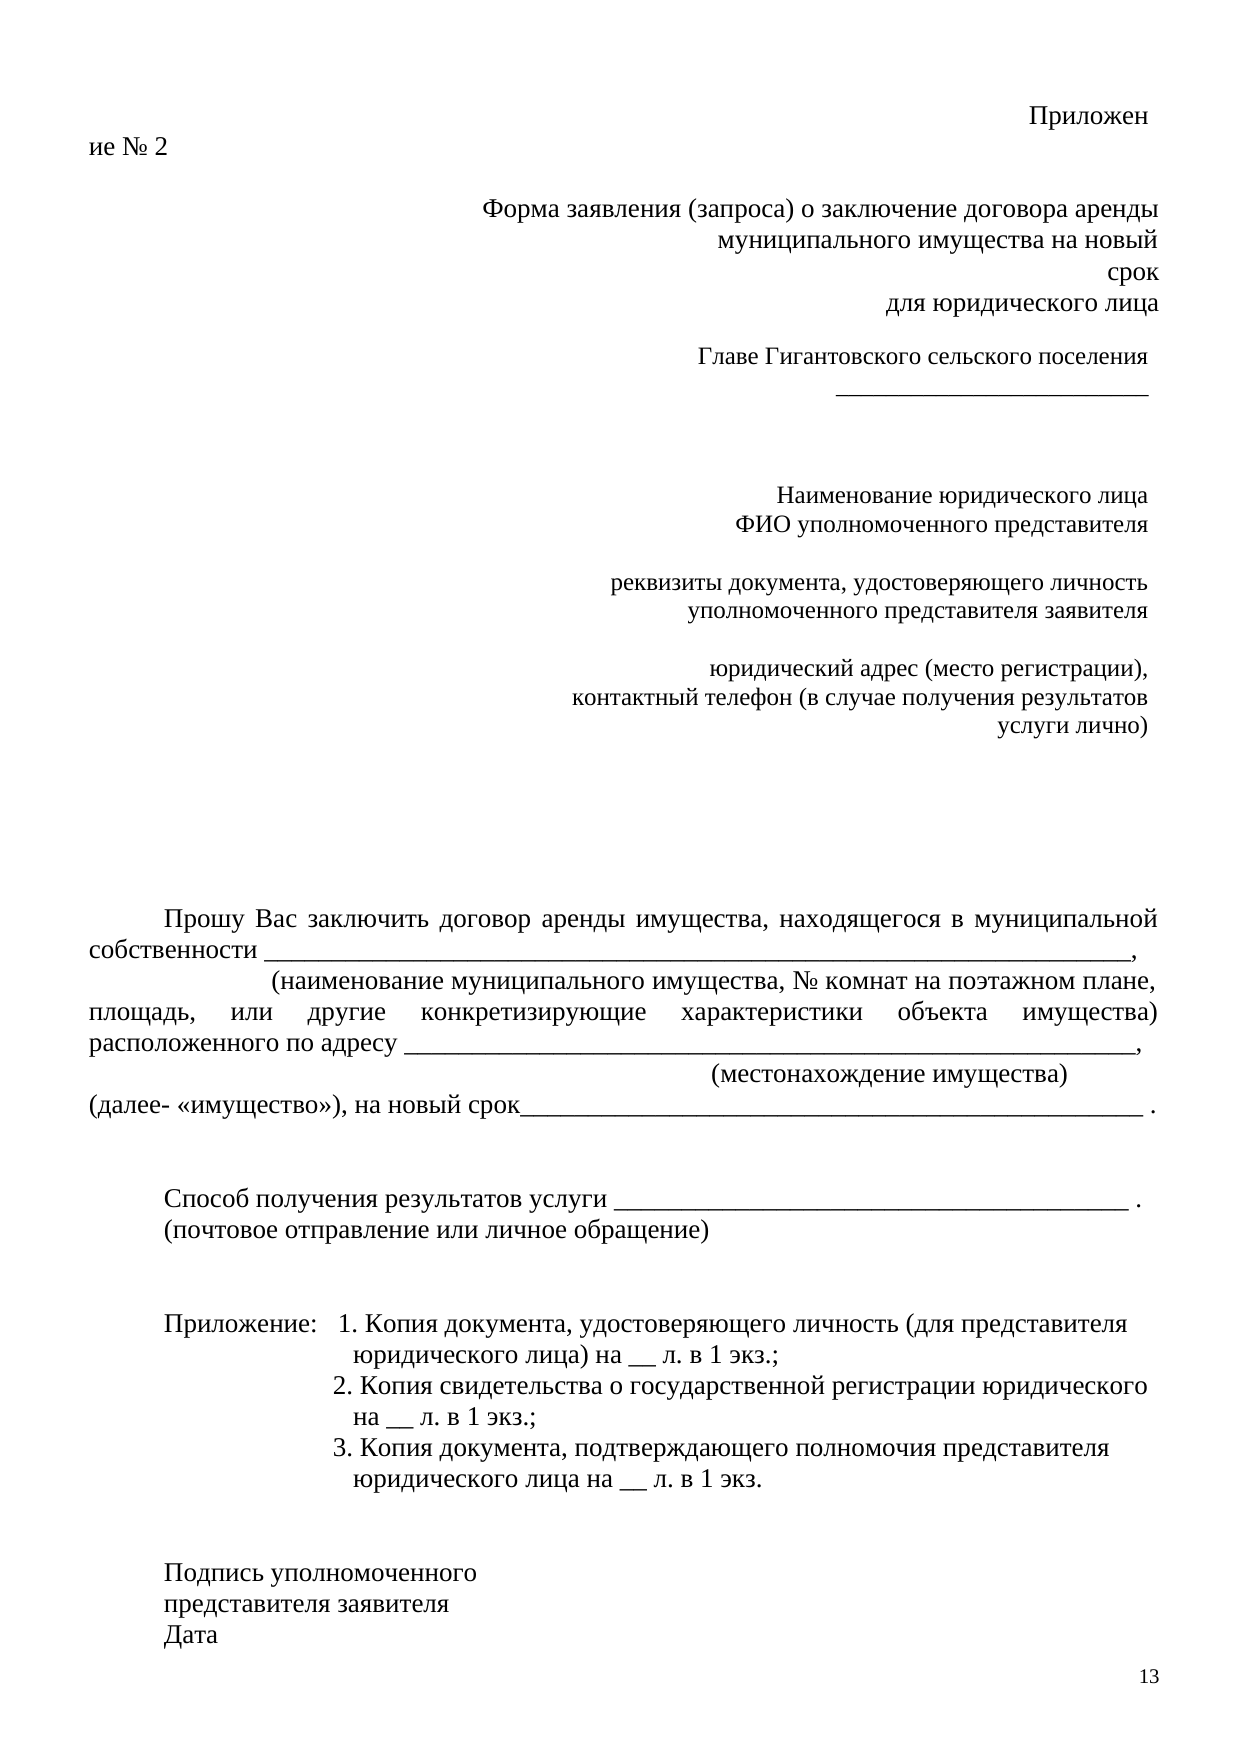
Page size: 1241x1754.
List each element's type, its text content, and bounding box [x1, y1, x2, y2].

text Приложение: 1. Копия документа, удостоверяющего личность (для представителя [89, 1307, 1159, 1338]
text Приложение № 2 [89, 99, 1159, 161]
text (наименование муниципального имущества, № комнат на поэтажном плане, площадь, или другие конкретизирующие характеристики объекта имущества) расположенного по адресу ______________________________________________________, [89, 964, 1159, 1057]
text (местонахождение имущества) [89, 1057, 1159, 1089]
text представителя заявителя [89, 1587, 1159, 1618]
text (почтовое отправление или личное обращение) [89, 1213, 1159, 1244]
text Подпись уполномоченного [89, 1556, 1159, 1587]
text (далее- «имущество»), на новый срок______________________________________________ . [89, 1089, 1159, 1120]
text Форма заявления (запроса) о заключение договора аренды [89, 192, 1159, 224]
text Прошу Вас заключить договор аренды имущества, находящегося в муниципальной собственности ________________________________________________________________, [89, 902, 1159, 964]
text муниципального имущества на новый срок [89, 224, 1159, 286]
text на __ л. в 1 экз.; [89, 1400, 1159, 1431]
text юридического лица на __ л. в 1 экз. [89, 1462, 1159, 1493]
text Дата [89, 1618, 1159, 1649]
text 3. Копия документа, подтверждающего полномочия представителя [89, 1431, 1159, 1462]
text для юридического лица [89, 286, 1159, 317]
text юридического лица) на __ л. в 1 экз.; [89, 1338, 1159, 1369]
text 2. Копия свидетельства о государственной регистрации юридического [89, 1369, 1159, 1400]
text Способ получения результатов услуги ______________________________________ . [89, 1182, 1159, 1213]
